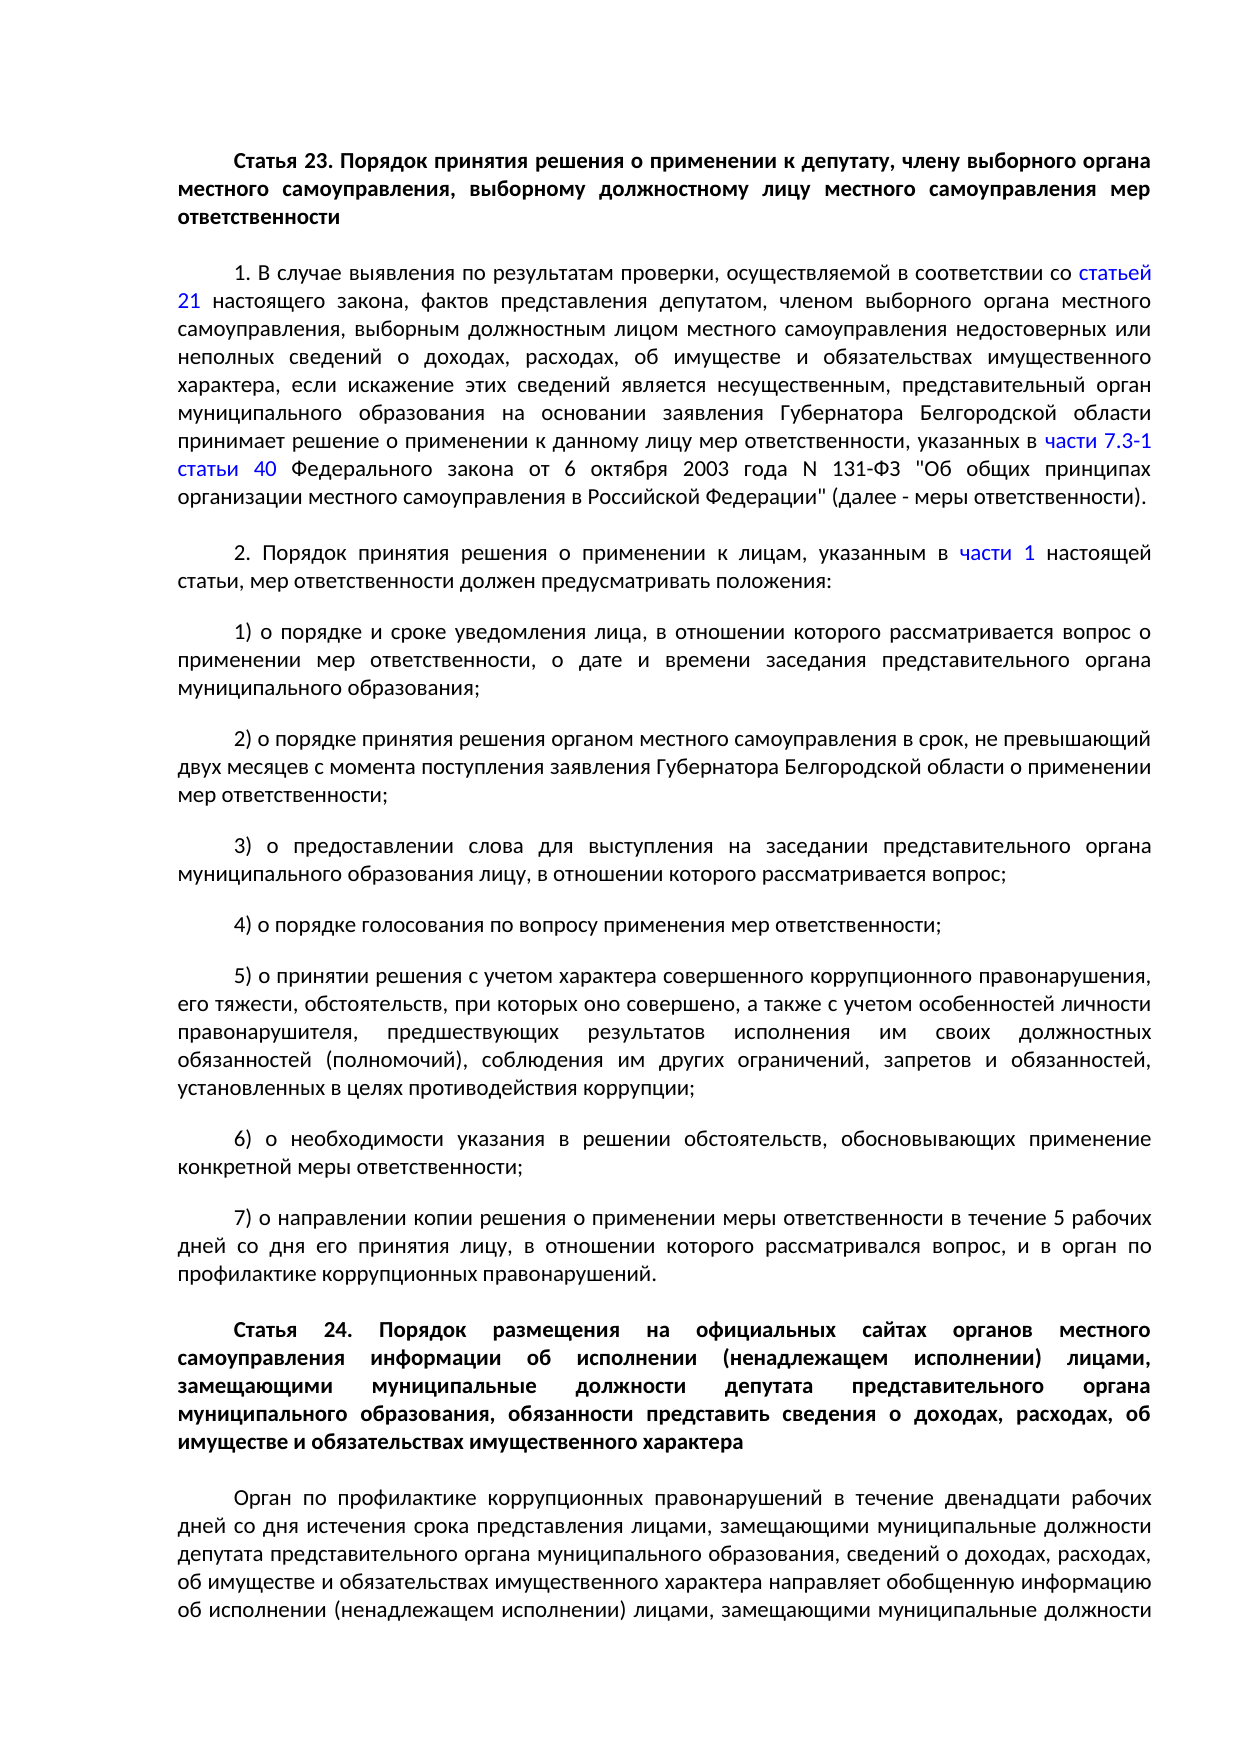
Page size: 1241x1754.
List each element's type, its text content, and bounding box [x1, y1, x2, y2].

text 3) о предоставлении слова для выступления на заседании представительного органа муниципального образования лицу, в отношении которого рассматривается вопрос; [177, 831, 1152, 887]
title Статья 24. Порядок размещения на официальных сайтах органов местного самоуправления информации об исполнении (ненадлежащем исполнении) лицами, замещающими муниципальные должности депутата представительного органа муниципального образования, обязанности представить сведения о доходах, расходах, об имуществе и обязательствах имущественного характера [177, 1315, 1152, 1455]
text 1. В случае выявления по результатам проверки, осуществляемой в соответствии со статьей 21 настоящего закона, фактов представления депутатом, членом выборного органа местного самоуправления, выборным должностным лицом местного самоуправления недостоверных или неполных сведений о доходах, расходах, об имуществе и обязательствах имущественного характера, если искажение этих сведений является несущественным, представительный орган муниципального образования на основании заявления Губернатора Белгородской области принимает решение о применении к данному лицу мер ответственности, указанных в части 7.3-1 статьи 40 Федерального закона от 6 октября 2003 года N 131-ФЗ "Об общих принципах организации местного самоуправления в Российской Федерации" (далее - меры ответственности). [177, 258, 1152, 510]
text 2) о порядке принятия решения органом местного самоуправления в срок, не превышающий двух месяцев с момента поступления заявления Губернатора Белгородской области о применении мер ответственности; [177, 724, 1152, 808]
text 6) о необходимости указания в решении обстоятельств, обосновывающих применение конкретной меры ответственности; [177, 1124, 1152, 1180]
text 1) о порядке и сроке уведомления лица, в отношении которого рассматривается вопрос о применении мер ответственности, о дате и времени заседания представительного органа муниципального образования; [177, 617, 1152, 701]
text 5) о принятии решения с учетом характера совершенного коррупционного правонарушения, его тяжести, обстоятельств, при которых оно совершено, а также с учетом особенностей личности правонарушителя, предшествующих результатов исполнения им своих должностных обязанностей (полномочий), соблюдения им других ограничений, запретов и обязанностей, установленных в целях противодействия коррупции; [177, 961, 1152, 1101]
text 7) о направлении копии решения о применении меры ответственности в течение 5 рабочих дней со дня его принятия лицу, в отношении которого рассматривался вопрос, и в орган по профилактике коррупционных правонарушений. [177, 1203, 1152, 1287]
text 4) о порядке голосования по вопросу применения мер ответственности; [177, 910, 1152, 938]
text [177, 1483, 1152, 1623]
text 2. Порядок принятия решения о применении к лицам, указанным в части 1 настоящей статьи, мер ответственности должен предусматривать положения: [177, 538, 1152, 594]
title Статья 23. Порядок принятия решения о применении к депутату, члену выборного органа местного самоуправления, выборному должностному лицу местного самоуправления мер ответственности [177, 146, 1152, 230]
